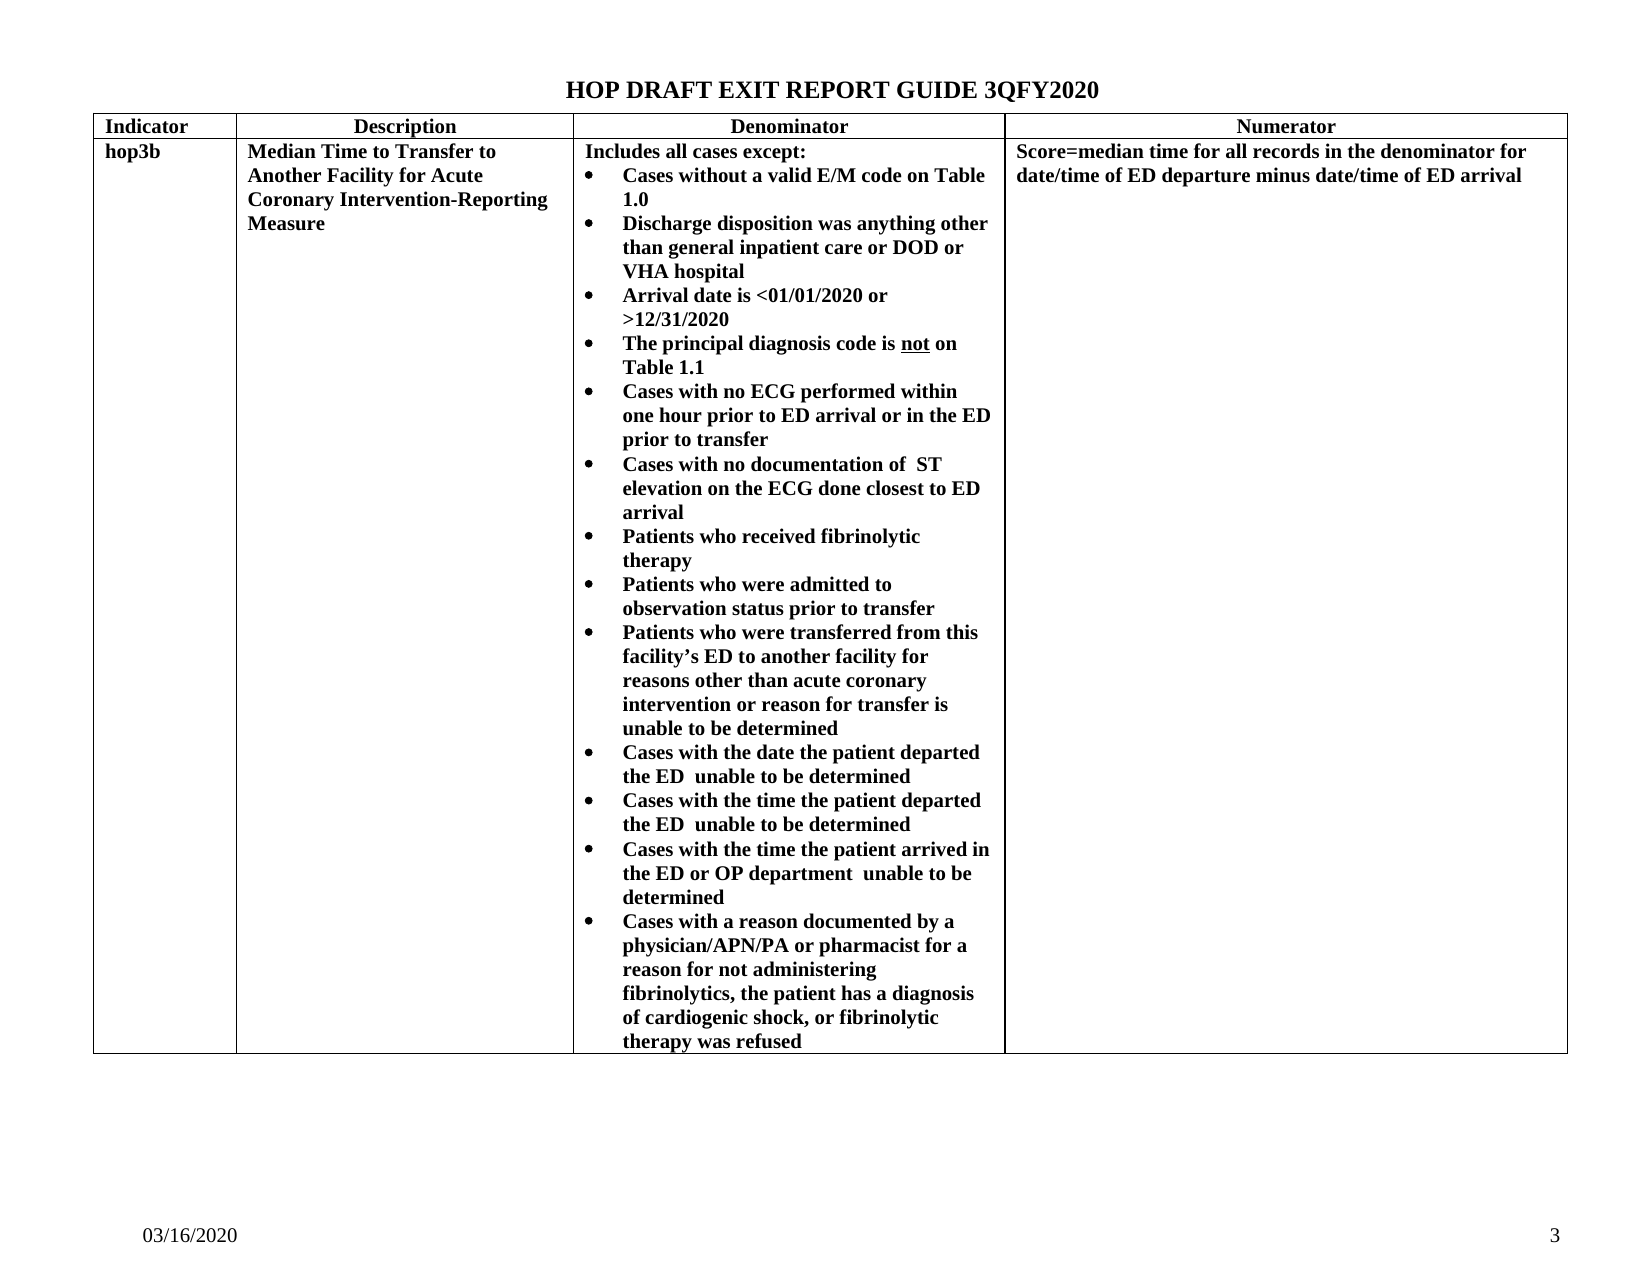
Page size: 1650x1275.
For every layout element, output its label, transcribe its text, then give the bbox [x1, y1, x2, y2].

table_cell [1006, 139, 1567, 1053]
table_header Indicator [94, 114, 236, 138]
table_header Numerator [1006, 114, 1567, 138]
table_header Description [237, 114, 573, 138]
table_cell Median Time to Transfer to Another Facility for Acute Coronary Intervention-Reporting Measure [237, 139, 573, 1053]
table_header Denominator [574, 114, 1004, 138]
table_cell hop3b [94, 139, 236, 1053]
table_cell Includes all cases except: Cases without a valid E/M code on Table 1.0 Discharge disposition was anything other than general inpatient care or DOD or VHA hospital Arrival date is <01/01/2020 or >12/31/2020 The principal diagnosis code is not on Table 1.1 Cases with no ECG performed within one hour prior to ED arrival or in the ED prior to transfer Cases with no documentation of ST elevation on the ECG done closest to ED arrival Patients who received fibrinolytic therapy Patients who were admitted to observation status prior to transfer Patients who were transferred from this facility’s ED to another facility for reasons other than acute coronary intervention or reason for transfer is unable to be determined Cases with the date the patient departed the ED unable to be determined Cases with the time the patient departed the ED unable to be determined Cases with the time the patient arrived in the ED or OP department unable to be determined Cases with a reason documented by a physician/APN/PA or pharmacist for a reason for not administering fibrinolytics, the patient has a diagnosis of cardiogenic shock, or fibrinolytic therapy was refused [574, 139, 1004, 1053]
